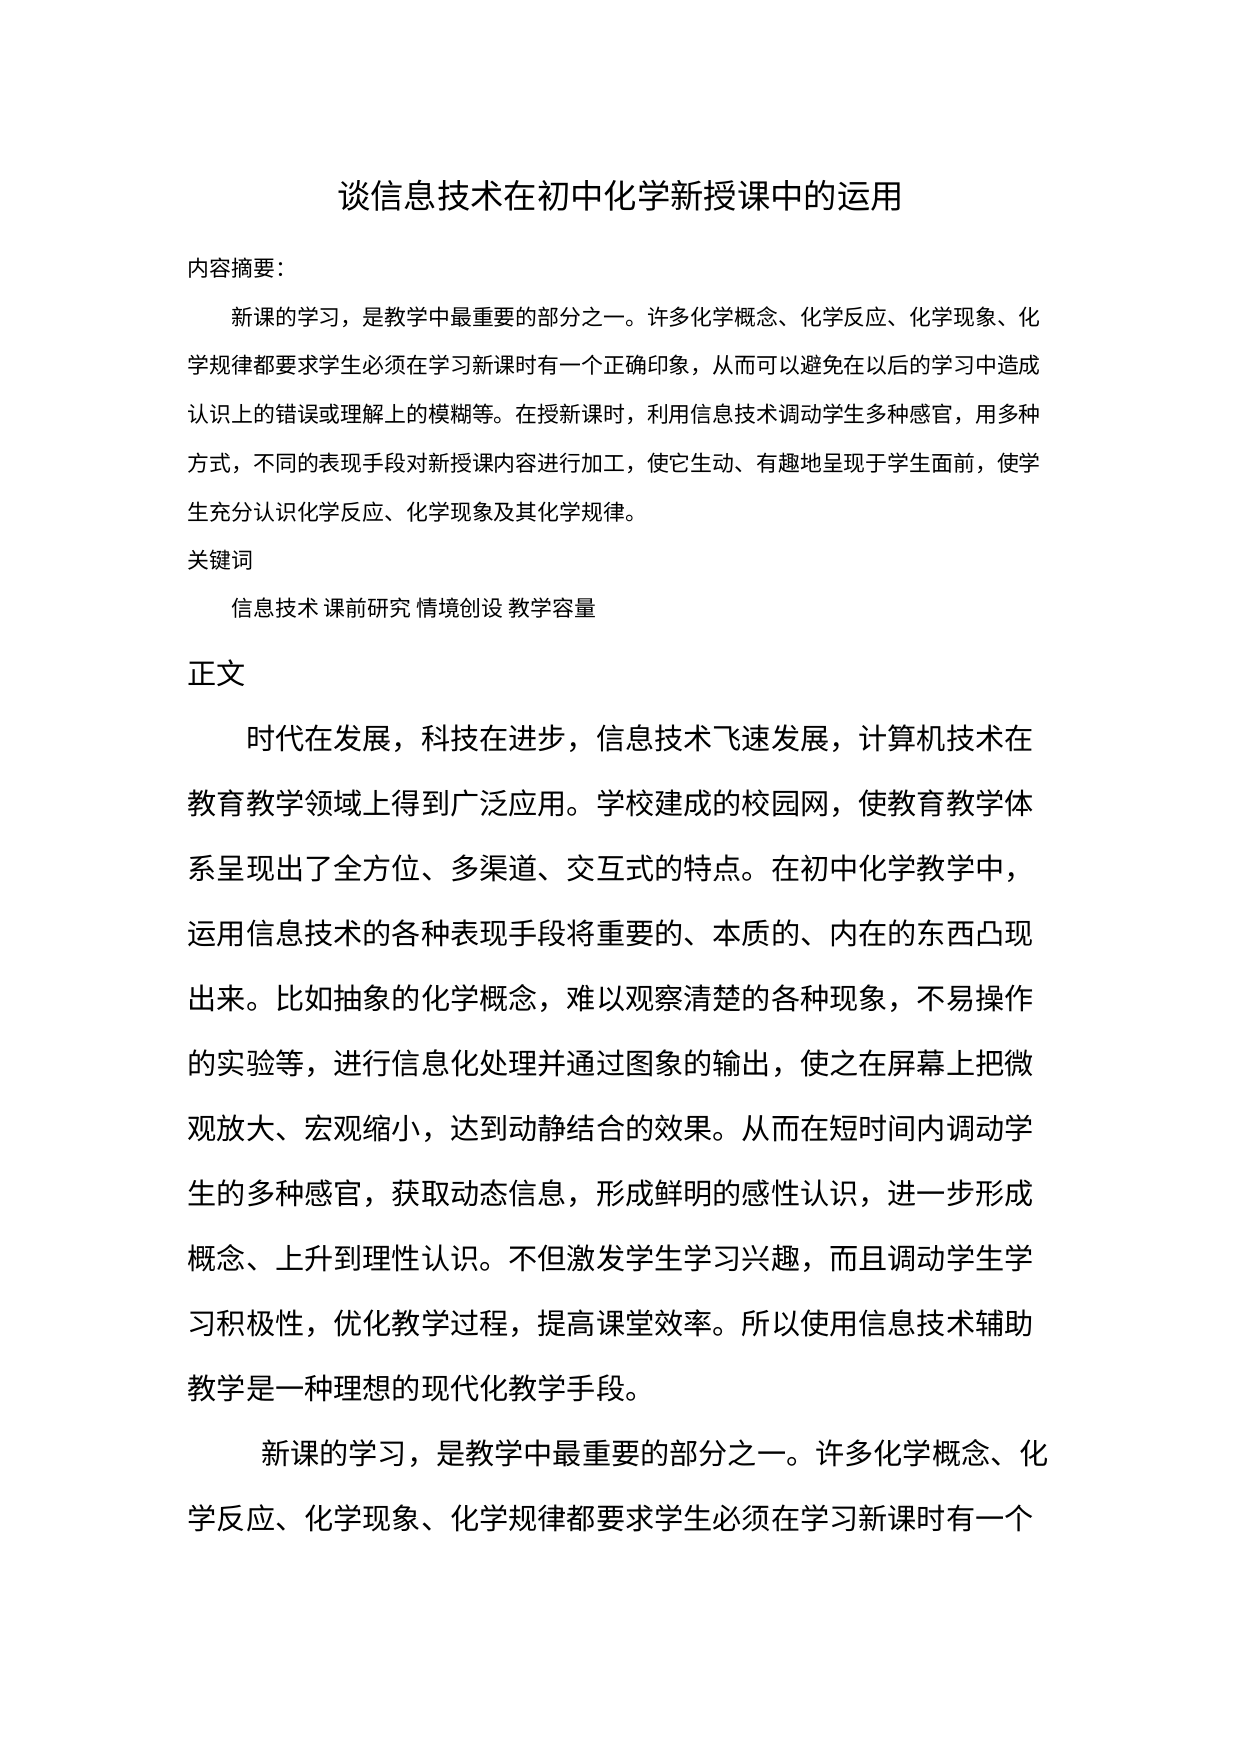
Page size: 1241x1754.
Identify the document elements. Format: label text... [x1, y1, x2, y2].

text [187, 1419, 1053, 1549]
text 内容摘要： [187, 251, 1053, 283]
text 时代在发展，科技在进步，信息技术飞速发展，计算机技术在教育教学领域上得到广泛应用。学校建成的校园网，使教育教学体系呈现出了全方位、多渠道、交互式的特点。在初中化学教学中，运用信息技术的各种表现手段将重要的、本质的、内在的东西凸现出来。比如抽象的化学概念，难以观察清楚的各种现象，不易操作的实验等，进行信息化处理并通过图象的输出，使之在屏幕上把微观放大、宏观缩小，达到动静结合的效果。从而在短时间内调动学生的多种感官，获取动态信息，形成鲜明的感性认识，进一步形成概念、上升到理性认识。不但激发学生学习兴趣，而且调动学生学习积极性，优化教学过程，提高课堂效率。所以使用信息技术辅助教学是一种理想的现代化教学手段。 [187, 704, 1053, 1419]
text 谈信息技术在初中化学新授课中的运用 [187, 162, 1053, 227]
text 正文 [187, 639, 1053, 704]
text 信息技术 课前研究 情境创设 教学容量 [187, 591, 1053, 623]
text 关键词 [187, 543, 1053, 575]
